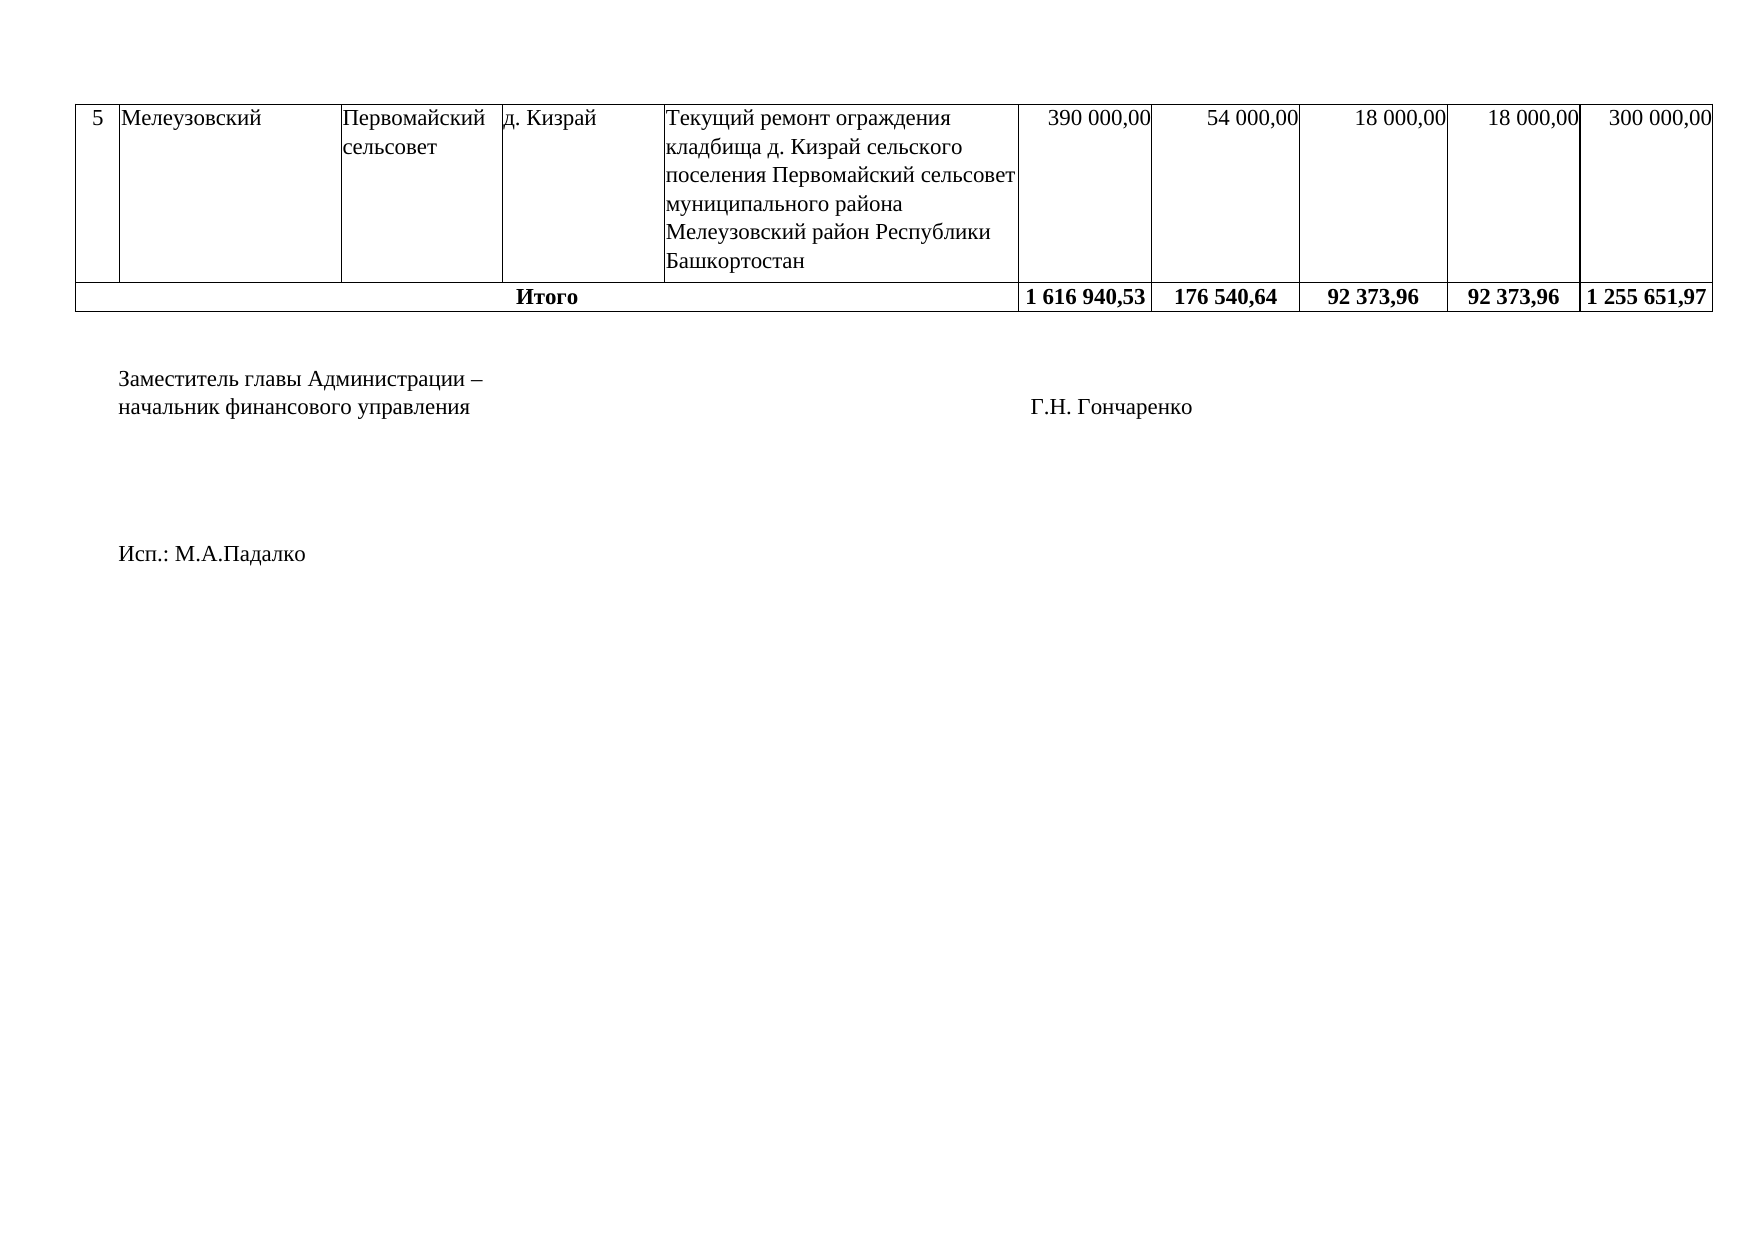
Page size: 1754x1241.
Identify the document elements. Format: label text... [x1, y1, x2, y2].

table_cell 18 000,00 [1448, 105, 1579, 282]
table_cell Текущий ремонт ограждения кладбища д. Кизрай сельского поселения Первомайский сельсовет муниципального района Мелеузовский район Республики Башкортостан [665, 105, 1018, 282]
table_cell 390 000,00 [1019, 105, 1151, 282]
table_cell Первомайский сельсовет [342, 105, 502, 282]
text начальник финансового управления Г.Н. Гончаренко [118, 393, 1636, 420]
table_cell 1 616 940,53 [1019, 283, 1151, 311]
table_cell 1 255 651,97 [1581, 283, 1712, 311]
table_cell 5 [76, 105, 119, 282]
text Заместитель главы Администрации – [118, 365, 1636, 391]
table_cell 300 000,00 [1581, 105, 1712, 282]
text Исп.: М.А.Падалко [118, 540, 1636, 567]
table_cell Итого [76, 283, 1018, 311]
table_cell 92 373,96 [1448, 283, 1579, 311]
table_cell Мелеузовский [120, 105, 341, 282]
table_cell 92 373,96 [1300, 283, 1447, 311]
table_cell 54 000,00 [1152, 105, 1299, 282]
table_cell 18 000,00 [1300, 105, 1447, 282]
table_cell 176 540,64 [1152, 283, 1299, 311]
table_cell д. Кизрай [503, 105, 664, 282]
